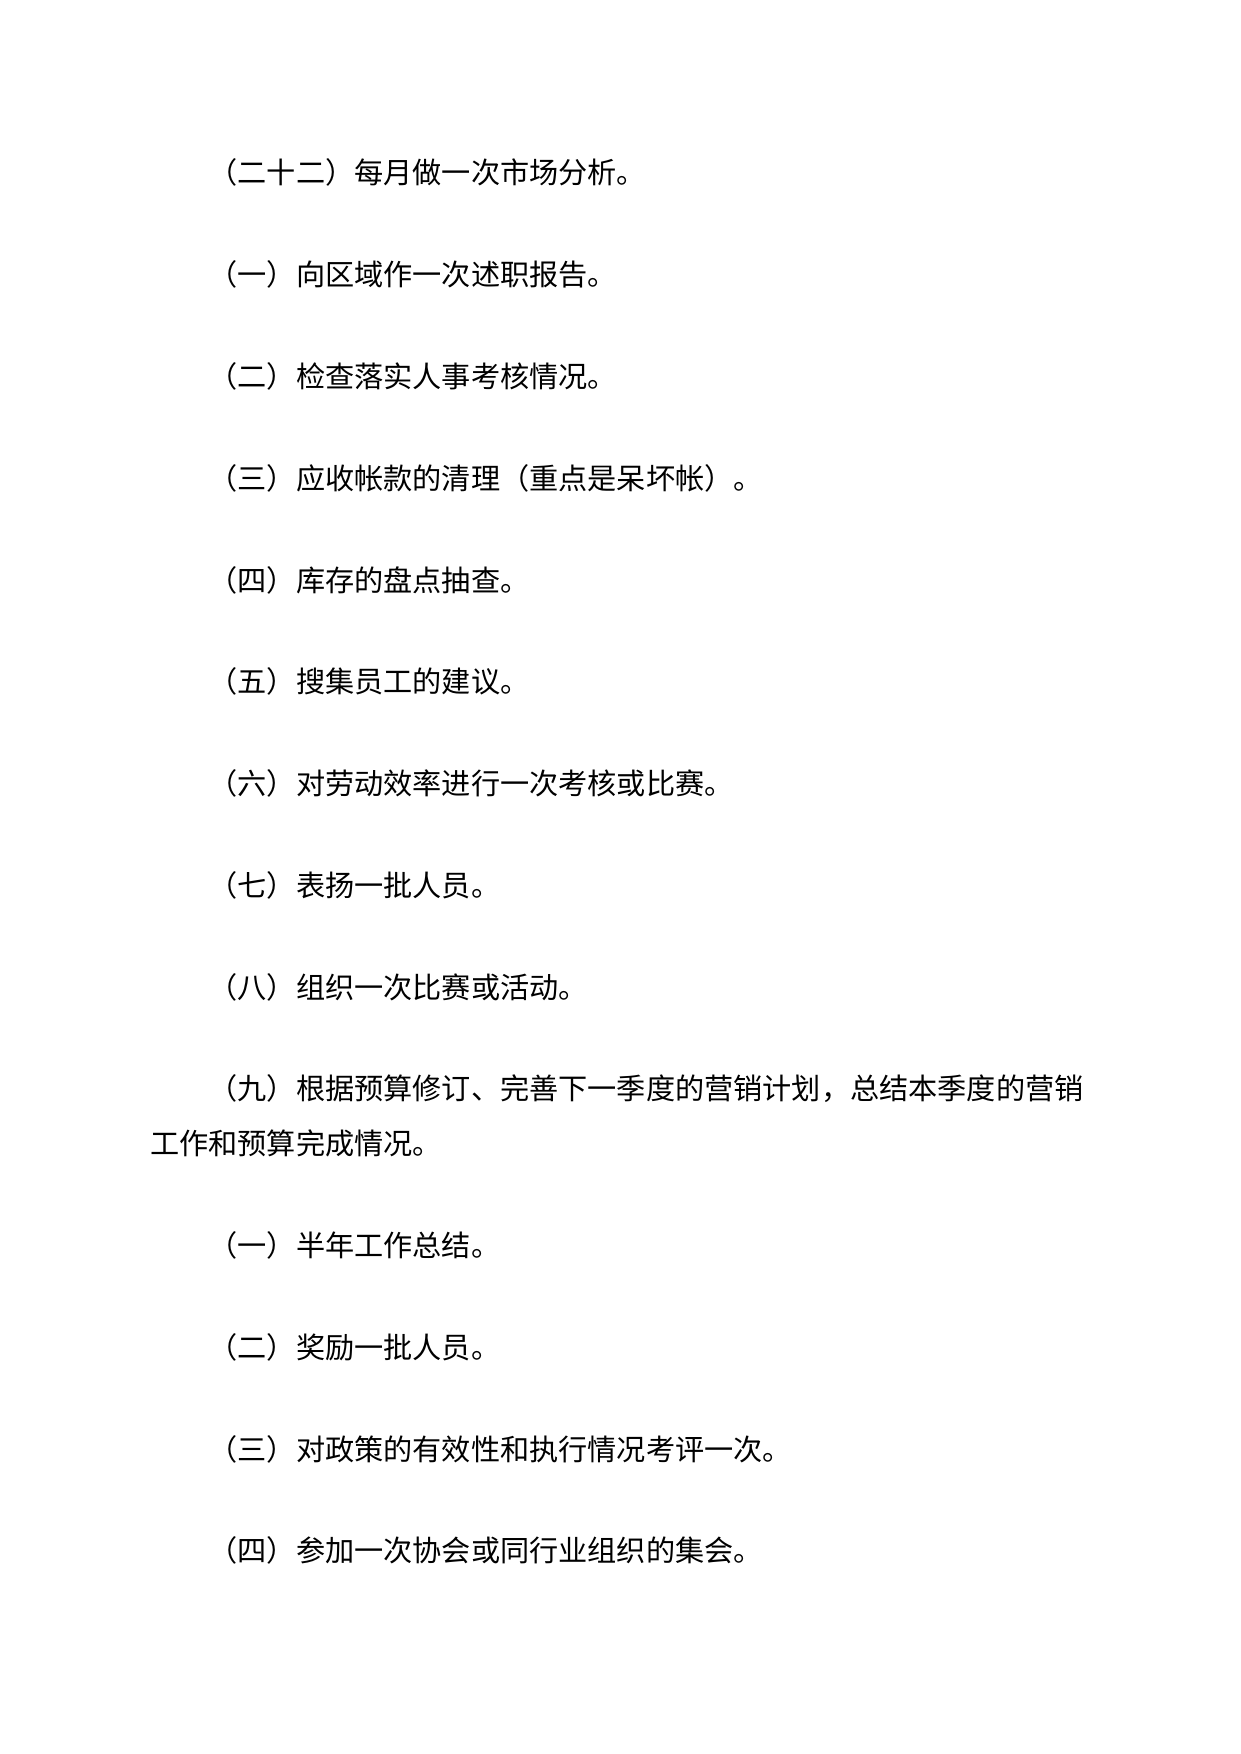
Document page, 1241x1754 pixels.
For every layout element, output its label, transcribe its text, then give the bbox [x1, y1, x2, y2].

text （二）奖励一批人员。 [150, 1324, 1090, 1367]
text （一）半年工作总结。 [150, 1223, 1090, 1265]
text （四）库存的盘点抽查。 [150, 557, 1090, 599]
text （三）对政策的有效性和执行情况考评一次。 [150, 1426, 1090, 1468]
text （七）表扬一批人员。 [150, 862, 1090, 905]
text （八）组织一次比赛或活动。 [150, 964, 1090, 1006]
text （一）向区域作一次述职报告。 [150, 252, 1090, 294]
text （二十二）每月做一次市场分析。 [150, 150, 1090, 192]
text （九）根据预算修订、完善下一季度的营销计划，总结本季度的营销工作和预算完成情况。 [150, 1066, 1090, 1163]
text （六）对劳动效率进行一次考核或比赛。 [150, 761, 1090, 803]
text （二）检查落实人事考核情况。 [150, 353, 1090, 396]
text （五）搜集员工的建议。 [150, 659, 1090, 701]
text （三）应收帐款的清理（重点是呆坏帐）。 [150, 455, 1090, 498]
text （四）参加一次协会或同行业组织的集会。 [150, 1528, 1090, 1570]
